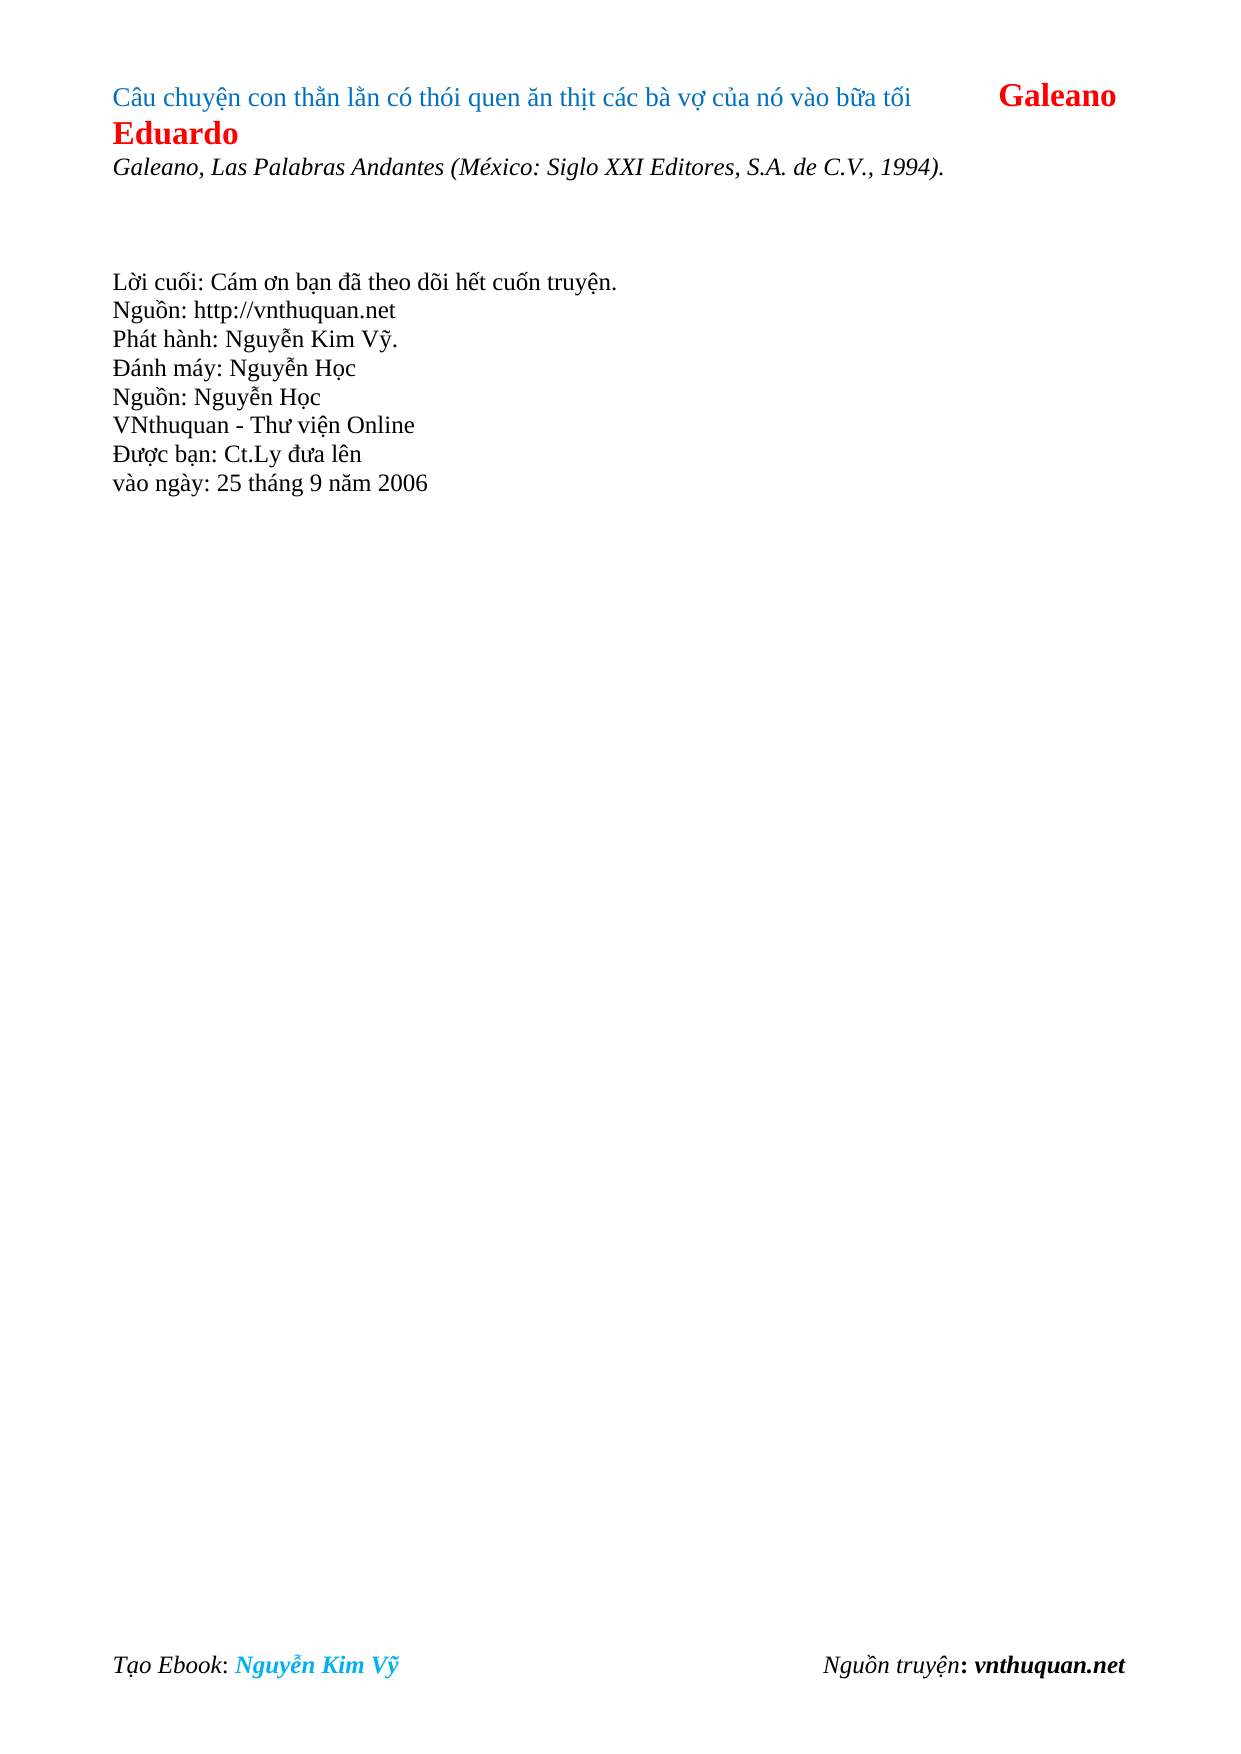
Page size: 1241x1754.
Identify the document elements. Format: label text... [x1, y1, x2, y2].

text Lời cuối: Cám ơn bạn đã theo dõi hết cuốn truyện. Nguồn: http://vnthuquan.net Phát hành: Nguyễn Kim Vỹ. Đánh máy: Nguyễn Học Nguồn: Nguyễn Học VNthuquan - Thư viện Online Được bạn: Ct.Ly đưa lên vào ngày: 25 tháng 9 năm 2006 [112, 238, 1128, 497]
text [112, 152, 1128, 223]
